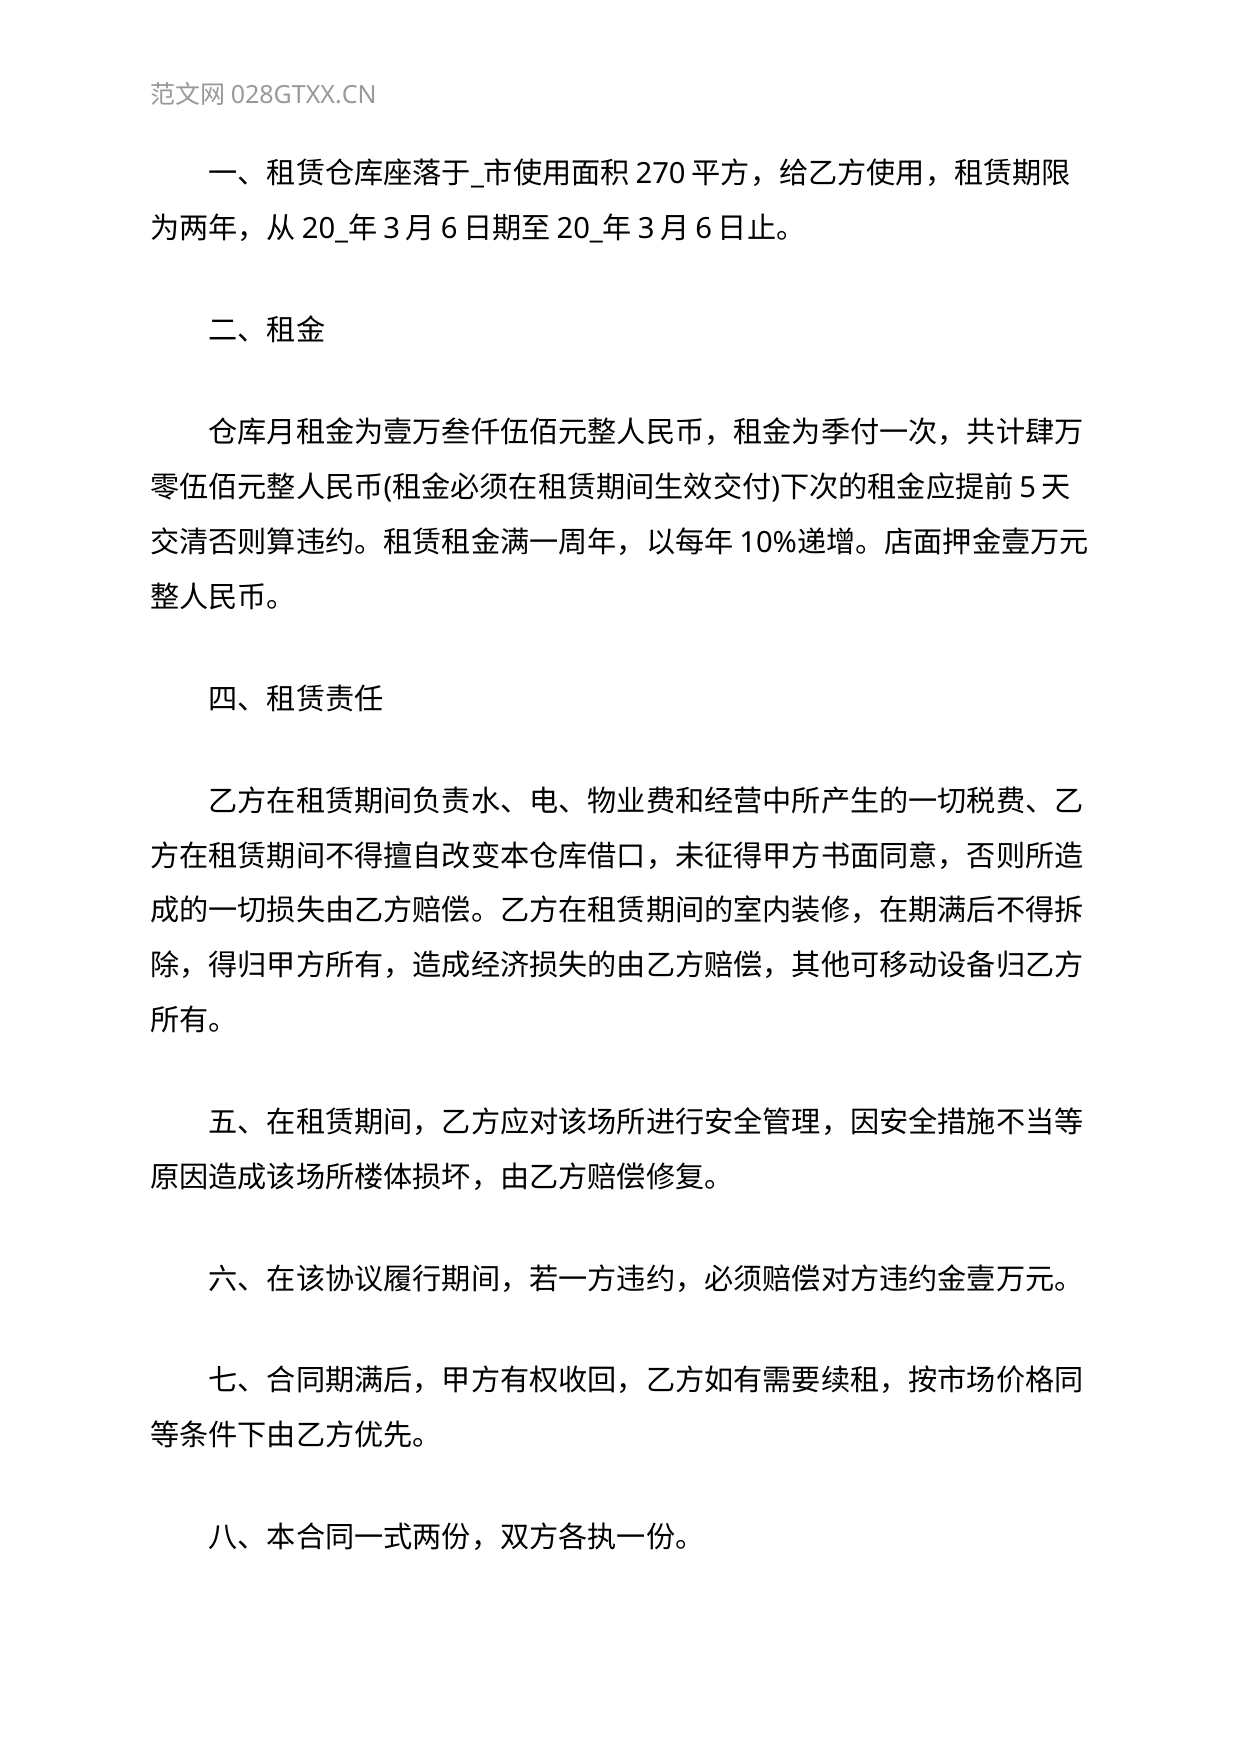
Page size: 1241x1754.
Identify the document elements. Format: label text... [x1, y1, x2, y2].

text 仓库月租金为壹万叁仟伍佰元整人民币，租金为季付一次，共计肆万零伍佰元整人民币(租金必须在租赁期间生效交付)下次的租金应提前5天交清否则算违约。租赁租金满一周年，以每年10%递增。店面押金壹万元整人民币。 [150, 409, 1090, 616]
text 六、在该协议履行期间，若一方违约，必须赔偿对方违约金壹万元。 [150, 1255, 1090, 1297]
text 二、租金 [150, 307, 1090, 349]
text 四、租赁责任 [150, 675, 1090, 718]
text 一、租赁仓库座落于_市使用面积270平方，给乙方使用，租赁期限为两年，从20_年3月6日期至20_年3月6日止。 [150, 150, 1090, 247]
text 八、本合同一式两份，双方各执一份。 [150, 1514, 1090, 1556]
text 五、在租赁期间，乙方应对该场所进行安全管理，因安全措施不当等原因造成该场所楼体损坏，由乙方赔偿修复。 [150, 1098, 1090, 1196]
text 七、合同期满后，甲方有权收回，乙方如有需要续租，按市场价格同等条件下由乙方优先。 [150, 1357, 1090, 1454]
text 乙方在租赁期间负责水、电、物业费和经营中所产生的一切税费、乙方在租赁期间不得擅自改变本仓库借口，未征得甲方书面同意，否则所造成的一切损失由乙方赔偿。乙方在租赁期间的室内装修，在期满后不得拆除，得归甲方所有，造成经济损失的由乙方赔偿，其他可移动设备归乙方所有。 [150, 777, 1090, 1039]
